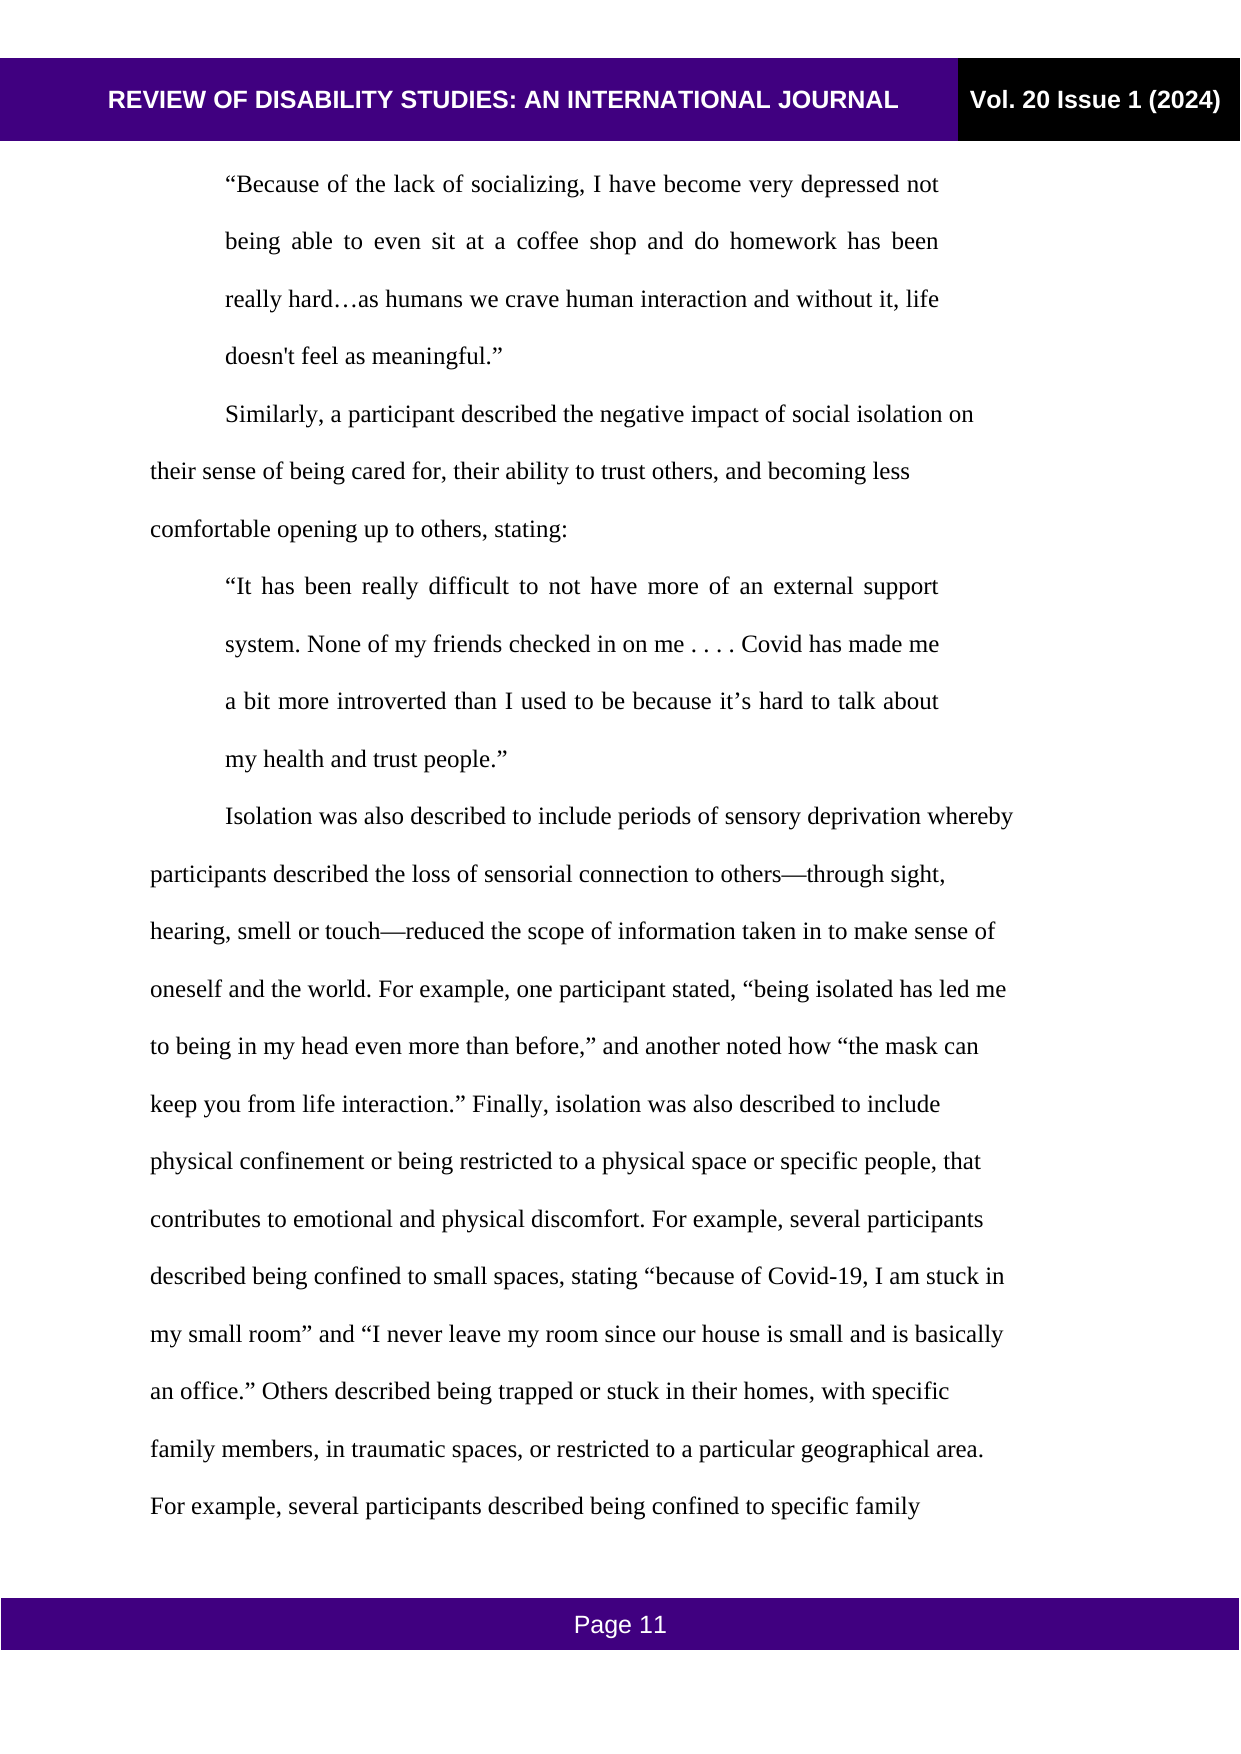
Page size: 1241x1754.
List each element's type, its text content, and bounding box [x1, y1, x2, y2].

text “Because of the lack of socializing, I have become very depressed not being able to even sit at a coffee shop and do homework has been really hard…as humans we crave human interaction and without it, life doesn't feel as meaningful.” [225, 169, 940, 370]
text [150, 801, 1015, 1520]
text “It has been really difficult to not have more of an external support system. None of my friends checked in on me . . . . Covid has made me a bit more introverted than I used to be because it’s hard to talk about my health and trust people.” [225, 571, 940, 773]
text Similarly, a participant described the negative impact of social isolation on their sense of being cared for, their ability to trust others, and becoming less comfortable opening up to others, stating: [150, 399, 1015, 543]
